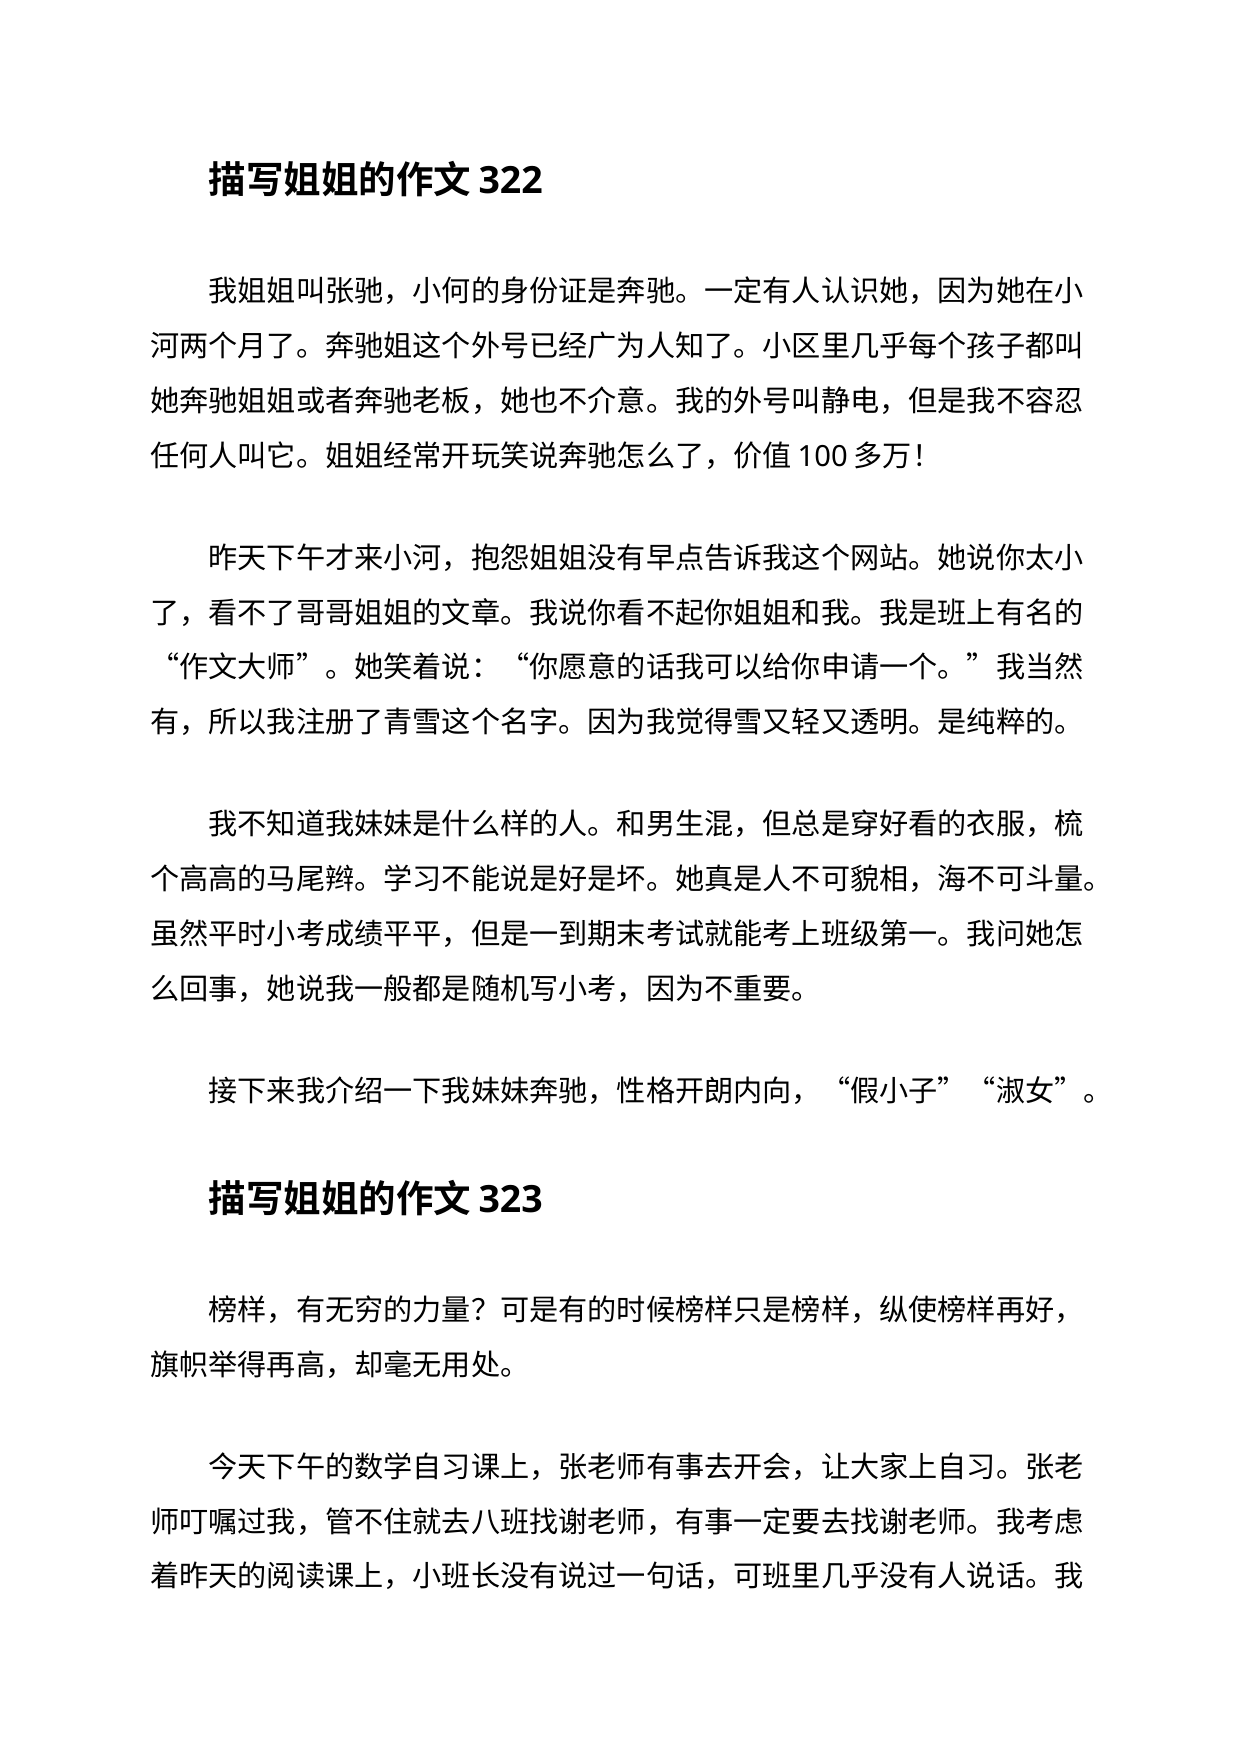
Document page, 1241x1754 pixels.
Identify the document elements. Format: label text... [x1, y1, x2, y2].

text 描写姐姐的作文322 [150, 150, 1090, 204]
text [150, 1443, 1090, 1595]
text 接下来我介绍一下我妹妹奔驰，性格开朗内向，“假小子”“淑女”。 [150, 1067, 1090, 1109]
text 我姐姐叫张驰，小何的身份证是奔驰。一定有人认识她，因为她在小河两个月了。奔驰姐这个外号已经广为人知了。小区里几乎每个孩子都叫她奔驰姐姐或者奔驰老板，她也不介意。我的外号叫静电，但是我不容忍任何人叫它。姐姐经常开玩笑说奔驰怎么了，价值100多万！ [150, 268, 1090, 475]
text 我不知道我妹妹是什么样的人。和男生混，但总是穿好看的衣服，梳个高高的马尾辫。学习不能说是好是坏。她真是人不可貌相，海不可斗量。虽然平时小考成绩平平，但是一到期末考试就能考上班级第一。我问她怎么回事，她说我一般都是随机写小考，因为不重要。 [150, 801, 1090, 1008]
text 榜样，有无穷的力量？可是有的时候榜样只是榜样，纵使榜样再好，旗帜举得再高，却毫无用处。 [150, 1287, 1090, 1384]
text 昨天下午才来小河，抱怨姐姐没有早点告诉我这个网站。她说你太小了，看不了哥哥姐姐的文章。我说你看不起你姐姐和我。我是班上有名的“作文大师”。她笑着说：“你愿意的话我可以给你申请一个。”我当然有，所以我注册了青雪这个名字。因为我觉得雪又轻又透明。是纯粹的。 [150, 534, 1090, 741]
text 描写姐姐的作文323 [150, 1169, 1090, 1223]
